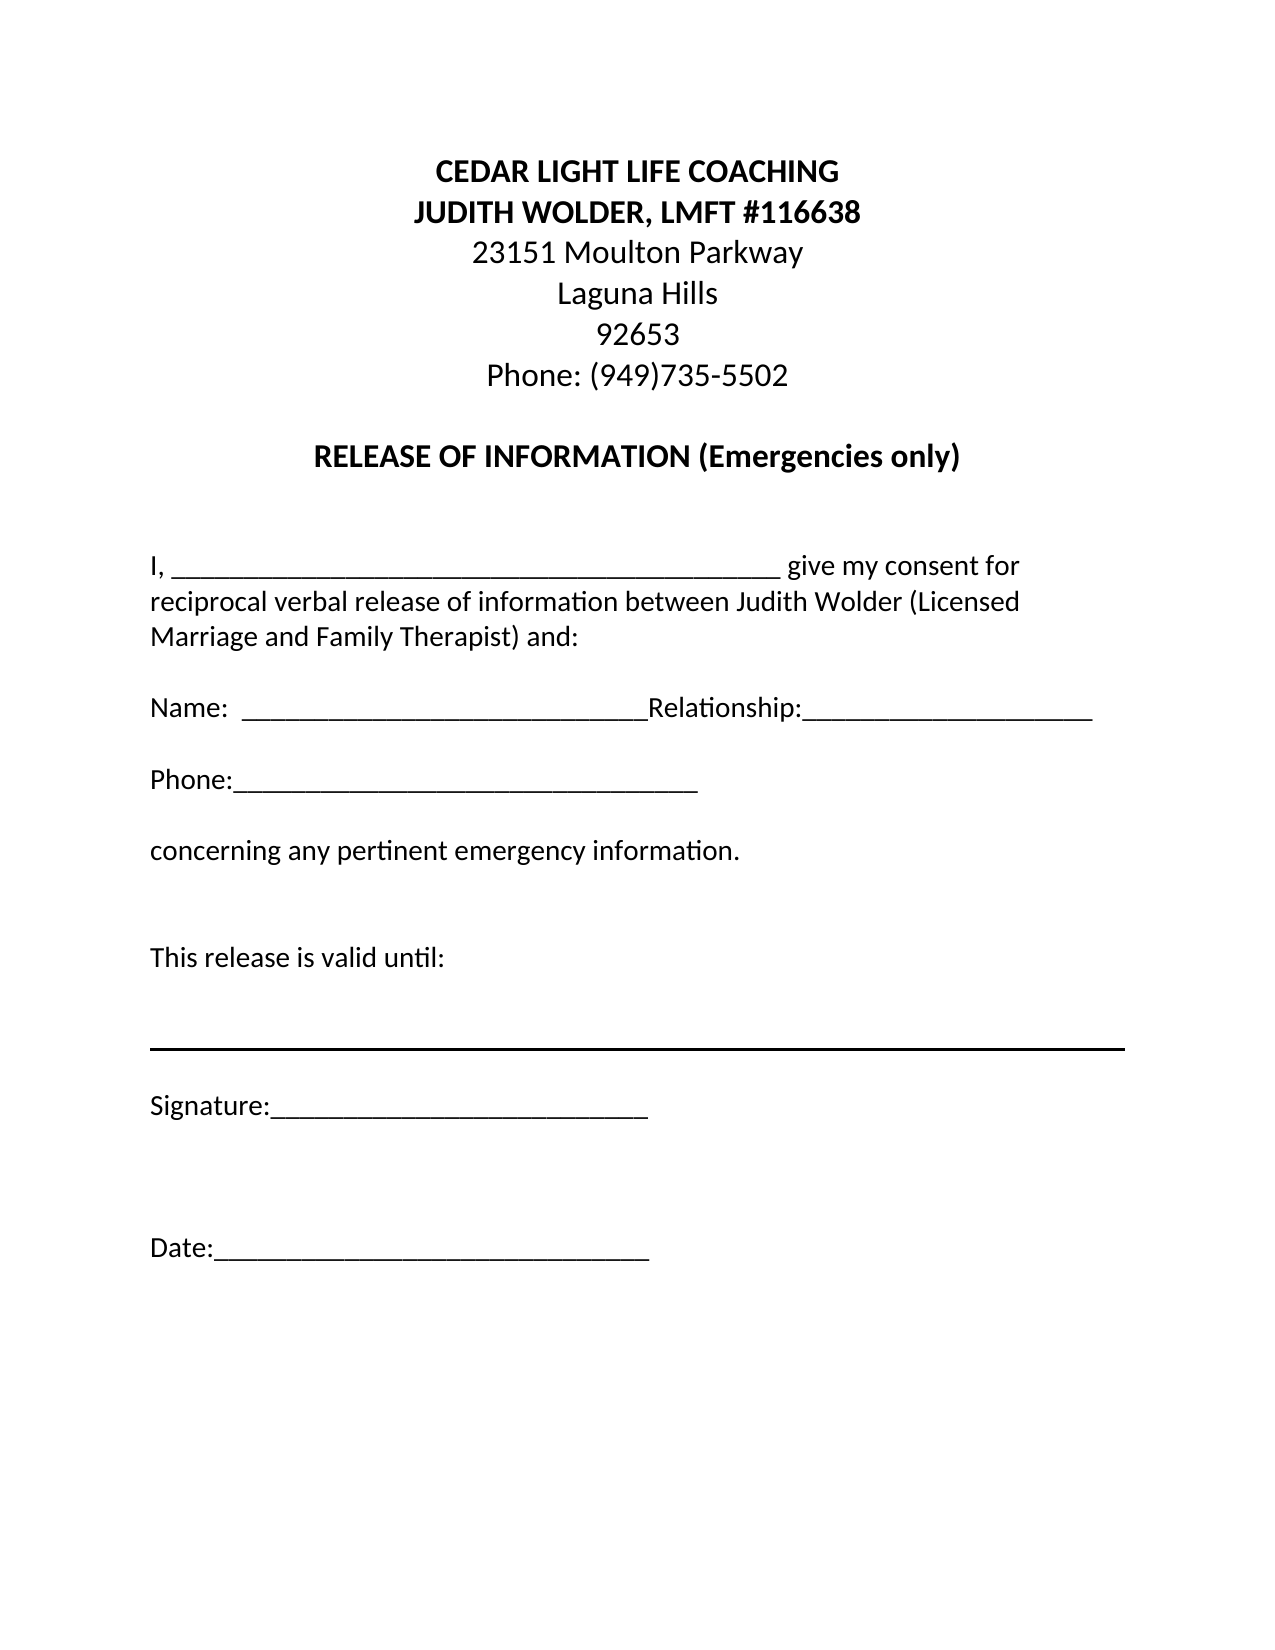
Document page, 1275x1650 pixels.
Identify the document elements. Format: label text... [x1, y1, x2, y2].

text Phone:________________________________ [150, 761, 1125, 796]
text Signature:__________________________ [150, 1087, 1125, 1122]
text Phone: (949)735-5502 [150, 354, 1125, 394]
text JUDITH WOLDER, LMFT #116638 [150, 191, 1125, 231]
text 23151 Moulton Parkway [150, 231, 1125, 272]
text Date:______________________________ [150, 1229, 1125, 1265]
text Laguna Hills [150, 272, 1125, 313]
text Name: ____________________________Relationship:____________________ [150, 689, 1125, 725]
text 92653 [150, 313, 1125, 354]
text CEDAR LIGHT LIFE COACHING [150, 150, 1125, 191]
text RELEASE OF INFORMATION (Emergencies only) [150, 435, 1125, 476]
text concerning any pertinent emergency information. [150, 832, 1125, 868]
text This release is valid until: [150, 939, 1125, 974]
text I, __________________________________________ give my consent for reciprocal verbal release of information between Judith Wolder (Licensed Marriage and Family Therapist) and: [150, 547, 1125, 654]
